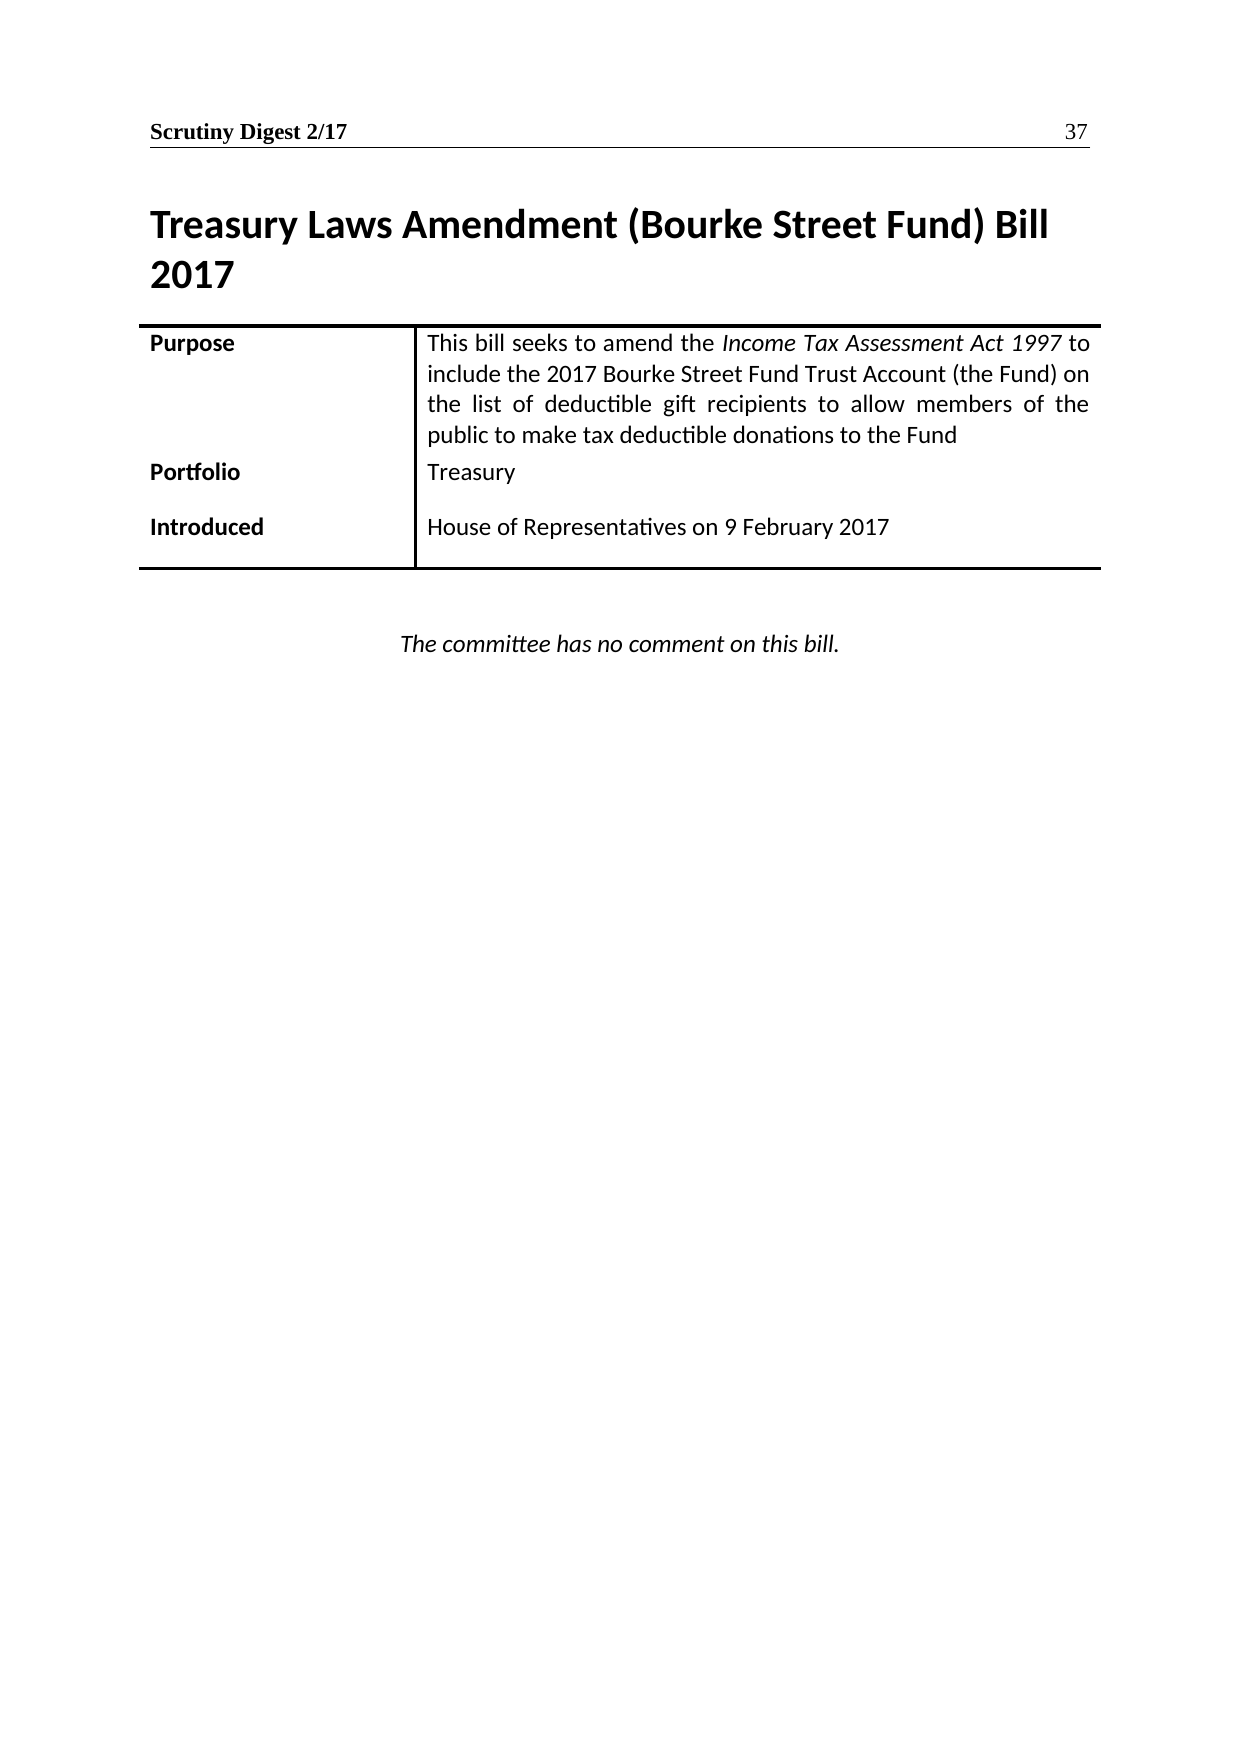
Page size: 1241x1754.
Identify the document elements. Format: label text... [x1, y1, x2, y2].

table_cell House of Representatives on 9 February 2017 [417, 511, 1101, 567]
table_header Purpose [139, 328, 414, 456]
table_cell Treasury [417, 456, 1101, 511]
table_cell Introduced [139, 511, 414, 567]
table_header This bill seeks to amend the Income Tax Assessment Act 1997 to include the 2017 Bourke Street Fund Trust Account (the Fund) on the list of deductible gift recipients to allow members of the public to make tax deductible donations to the Fund [417, 328, 1101, 456]
subtitle Treasury Laws Amendment (Bourke Street Fund) Bill 2017 [150, 198, 1090, 299]
table_cell Portfolio [139, 456, 414, 511]
text The committee has no comment on this bill. [150, 628, 1090, 658]
